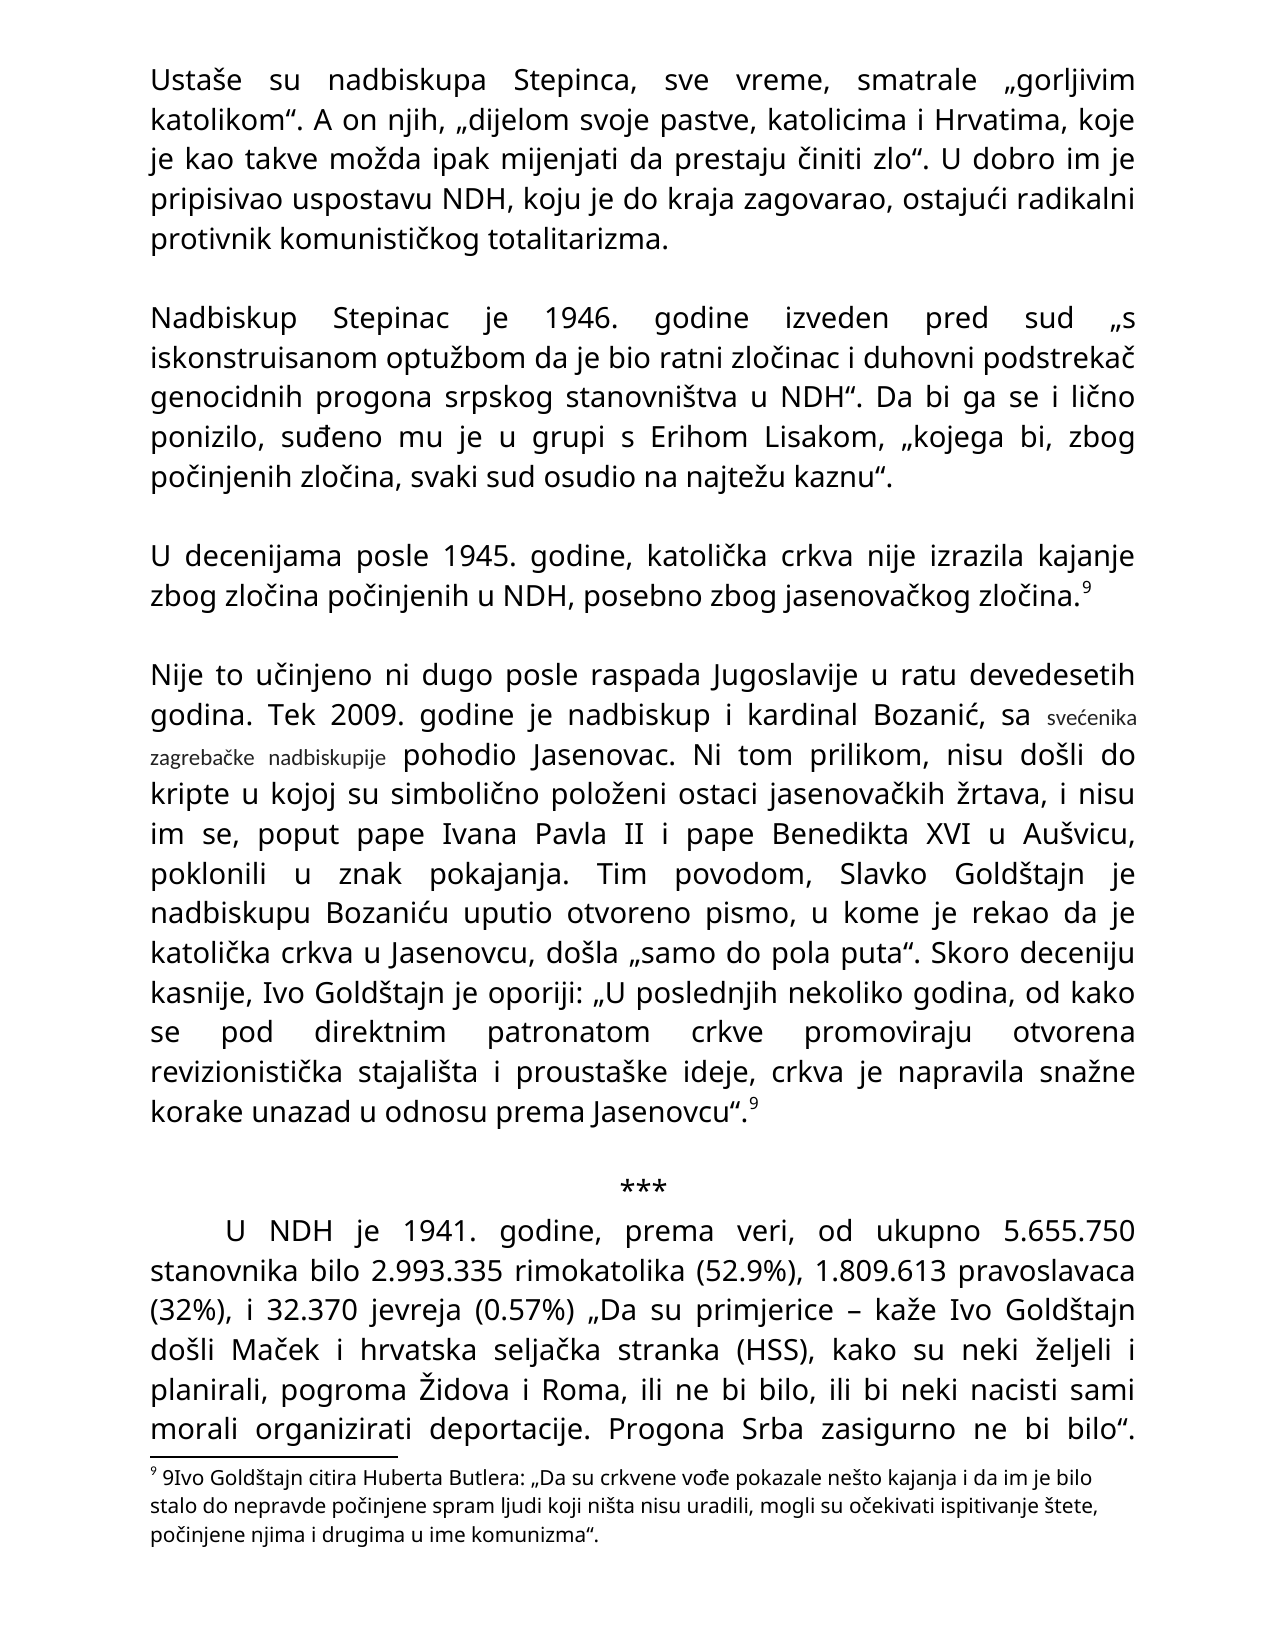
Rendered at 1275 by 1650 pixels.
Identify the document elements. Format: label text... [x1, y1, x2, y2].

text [150, 1210, 1137, 1448]
text U decenijama posle 1945. godine, katolička crkva nije izrazila kajanje zbog zločina počinjenih u NDH, posebno zbog jasenovačkog zločina.9 [150, 535, 1137, 615]
text *** [150, 1170, 1137, 1210]
text Nadbiskup Stepinac je 1946. godine izveden pred sud „s iskonstruisanom optužbom da je bio ratni zločinac i duhovni podstrekač genocidnih progona srpskog stanovništva u NDH“. Da bi ga se i lično ponizilo, suđeno mu je u grupi s Erihom Lisakom, „kojega bi, zbog počinjenih zločina, svaki sud osudio na najtežu kaznu“. [150, 297, 1137, 496]
text Nije to učinjeno ni dugo posle raspada Jugoslavije u ratu devedesetih godina. Tek 2009. godine je nadbiskup i kardinal Bozanić, sa svećenika zagrebačke nadbiskupije pohodio Jasenovac. Ni tom prilikom, nisu došli do kripte u kojoj su simbolično položeni ostaci jasenovačkih žrtava, i nisu im se, poput pape Ivana Pavla II i pape Benedikta XVI u Aušvicu, poklonili u znak pokajanja. Tim povodom, Slavko Goldštajn je nadbiskupu Bozaniću uputio otvoreno pismo, u kome je rekao da je katolička crkva u Jasenovcu, došla „samo do pola puta“. Skoro deceniju kasnije, Ivo Goldštajn je oporiji: „U poslednjih nekoliko godina, od kako se pod direktnim patronatom crkve promoviraju otvorena revizionistička stajališta i proustaške ideje, crkva je napravila snažne korake unazad u odnosu prema Jasenovcu“. [150, 654, 1137, 1131]
text Ustaše su nadbiskupa Stepinca, sve vreme, smatrale „gorljivim katolikom“. A on njih, „dijelom svoje pastve, katolicima i Hrvatima, koje je kao takve možda ipak mijenjati da prestaju činiti zlo“. U dobro im je pripisivao uspostavu NDH, koju je do kraja zagovarao, ostajući radikalni protivnik komunističkog totalitarizma. [150, 59, 1137, 258]
